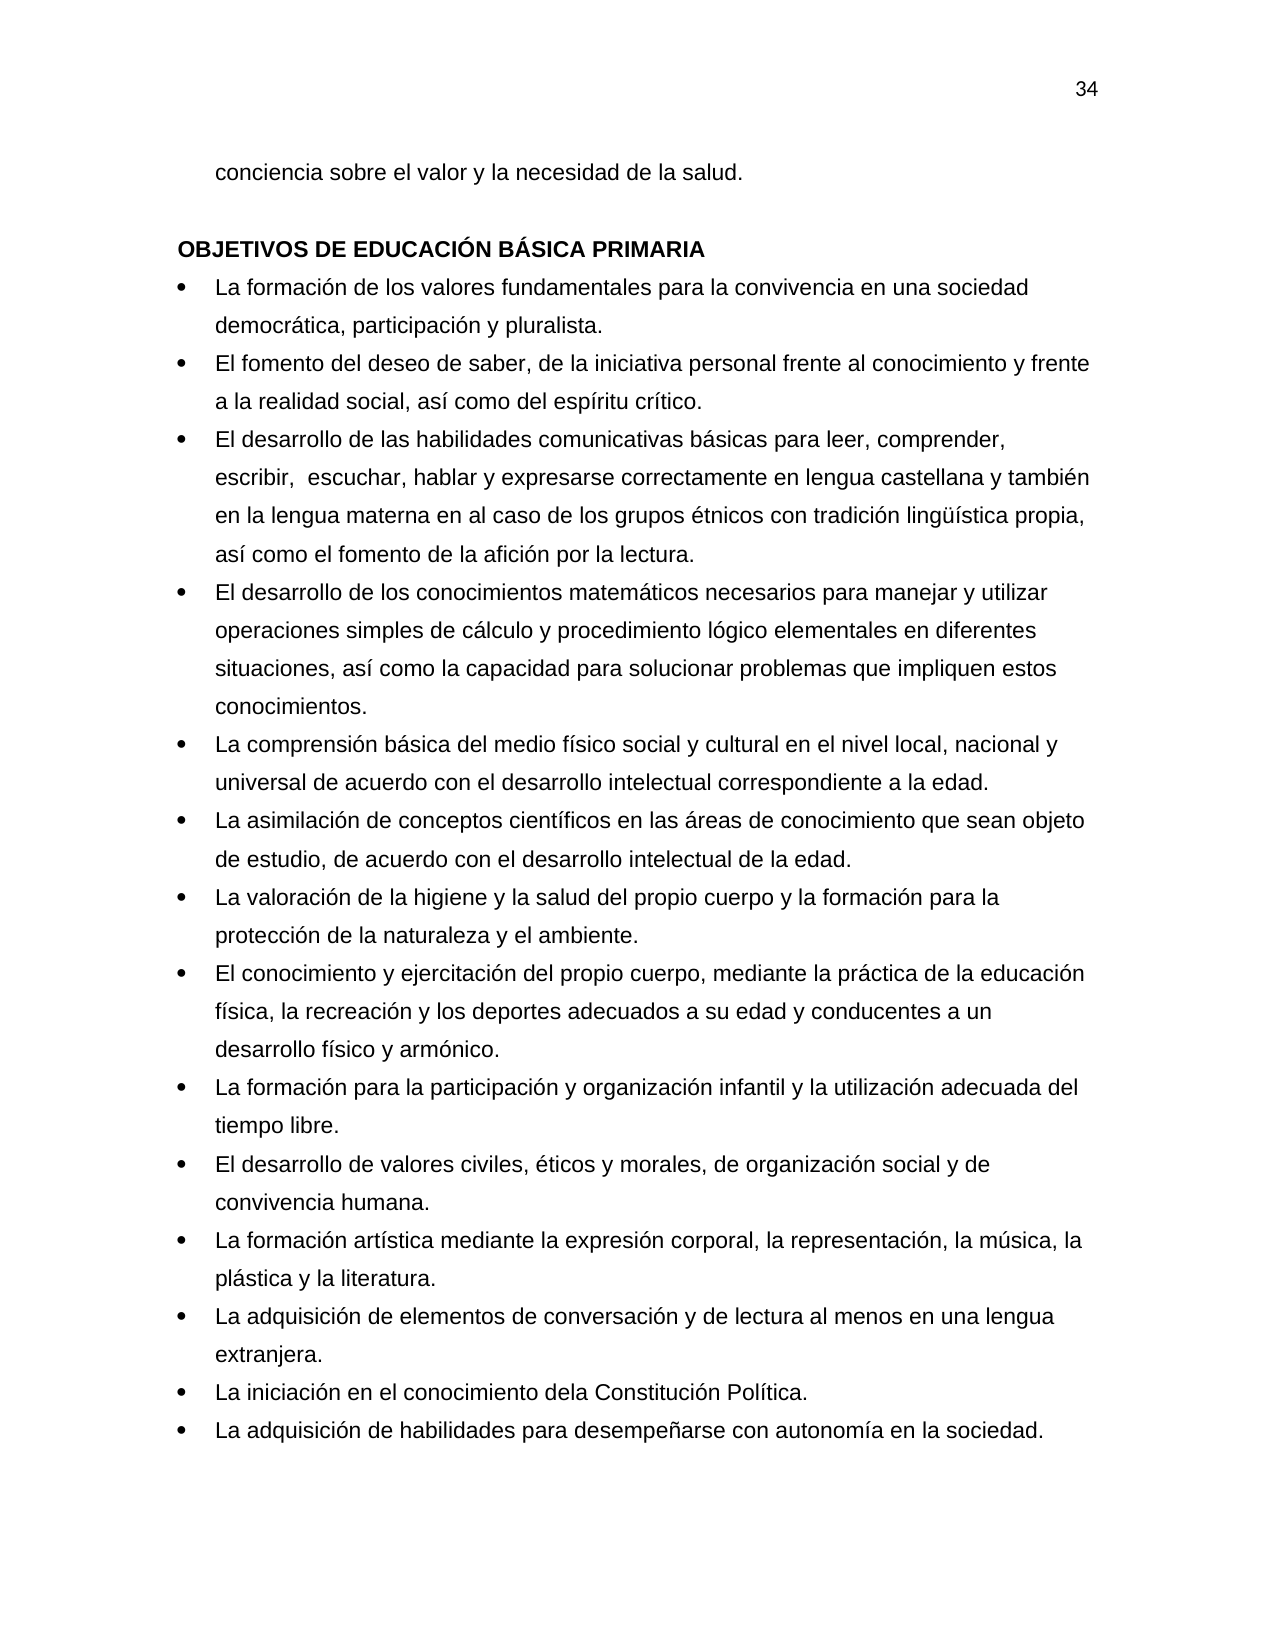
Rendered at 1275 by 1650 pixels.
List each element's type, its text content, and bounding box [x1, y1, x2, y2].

list El desarrollo de los conocimientos matemáticos necesarios para manejar y utilizar operaciones simples de cálculo y procedimiento lógico elementales en diferentes situaciones, así como la capacidad para solucionar problemas que impliquen estos conocimientos. [177, 567, 1098, 719]
list El desarrollo de las habilidades comunicativas básicas para leer, comprender, escribir, escuchar, hablar y expresarse correctamente en lengua castellana y también en la lengua materna en al caso de los grupos étnicos con tradición lingüística propia, así como el fomento de la afición por la lectura. [177, 414, 1098, 567]
list La valoración de la higiene y la salud del propio cuerpo y la formación para la protección de la naturaleza y el ambiente. [177, 872, 1098, 948]
list La formación artística mediante la expresión corporal, la representación, la música, la plástica y la literatura. [177, 1215, 1098, 1291]
list La formación para la participación y organización infantil y la utilización adecuada del tiempo libre. [177, 1063, 1098, 1139]
list El conocimiento y ejercitación del propio cuerpo, mediante la práctica de la educación física, la recreación y los deportes adecuados a su edad y conducentes a un desarrollo físico y armónico. [177, 948, 1098, 1063]
list La adquisición de habilidades para desempeñarse con autonomía en la sociedad. [177, 1406, 1098, 1444]
text OBJETIVOS DE EDUCACIÓN BÁSICA PRIMARIA [177, 224, 1098, 262]
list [177, 148, 1098, 186]
list La formación de los valores fundamentales para la convivencia en una sociedad democrática, participación y pluralista. [177, 262, 1098, 338]
list La comprensión básica del medio físico social y cultural en el nivel local, nacional y universal de acuerdo con el desarrollo intelectual correspondiente a la edad. [177, 719, 1098, 796]
list La asimilación de conceptos científicos en las áreas de conocimiento que sean objeto de estudio, de acuerdo con el desarrollo intelectual de la edad. [177, 796, 1098, 872]
list La iniciación en el conocimiento dela Constitución Política. [177, 1368, 1098, 1406]
list El desarrollo de valores civiles, éticos y morales, de organización social y de convivencia humana. [177, 1139, 1098, 1215]
list El fomento del deseo de saber, de la iniciativa personal frente al conocimiento y frente a la realidad social, así como del espíritu crítico. [177, 338, 1098, 414]
list La adquisición de elementos de conversación y de lectura al menos en una lengua extranjera. [177, 1291, 1098, 1368]
